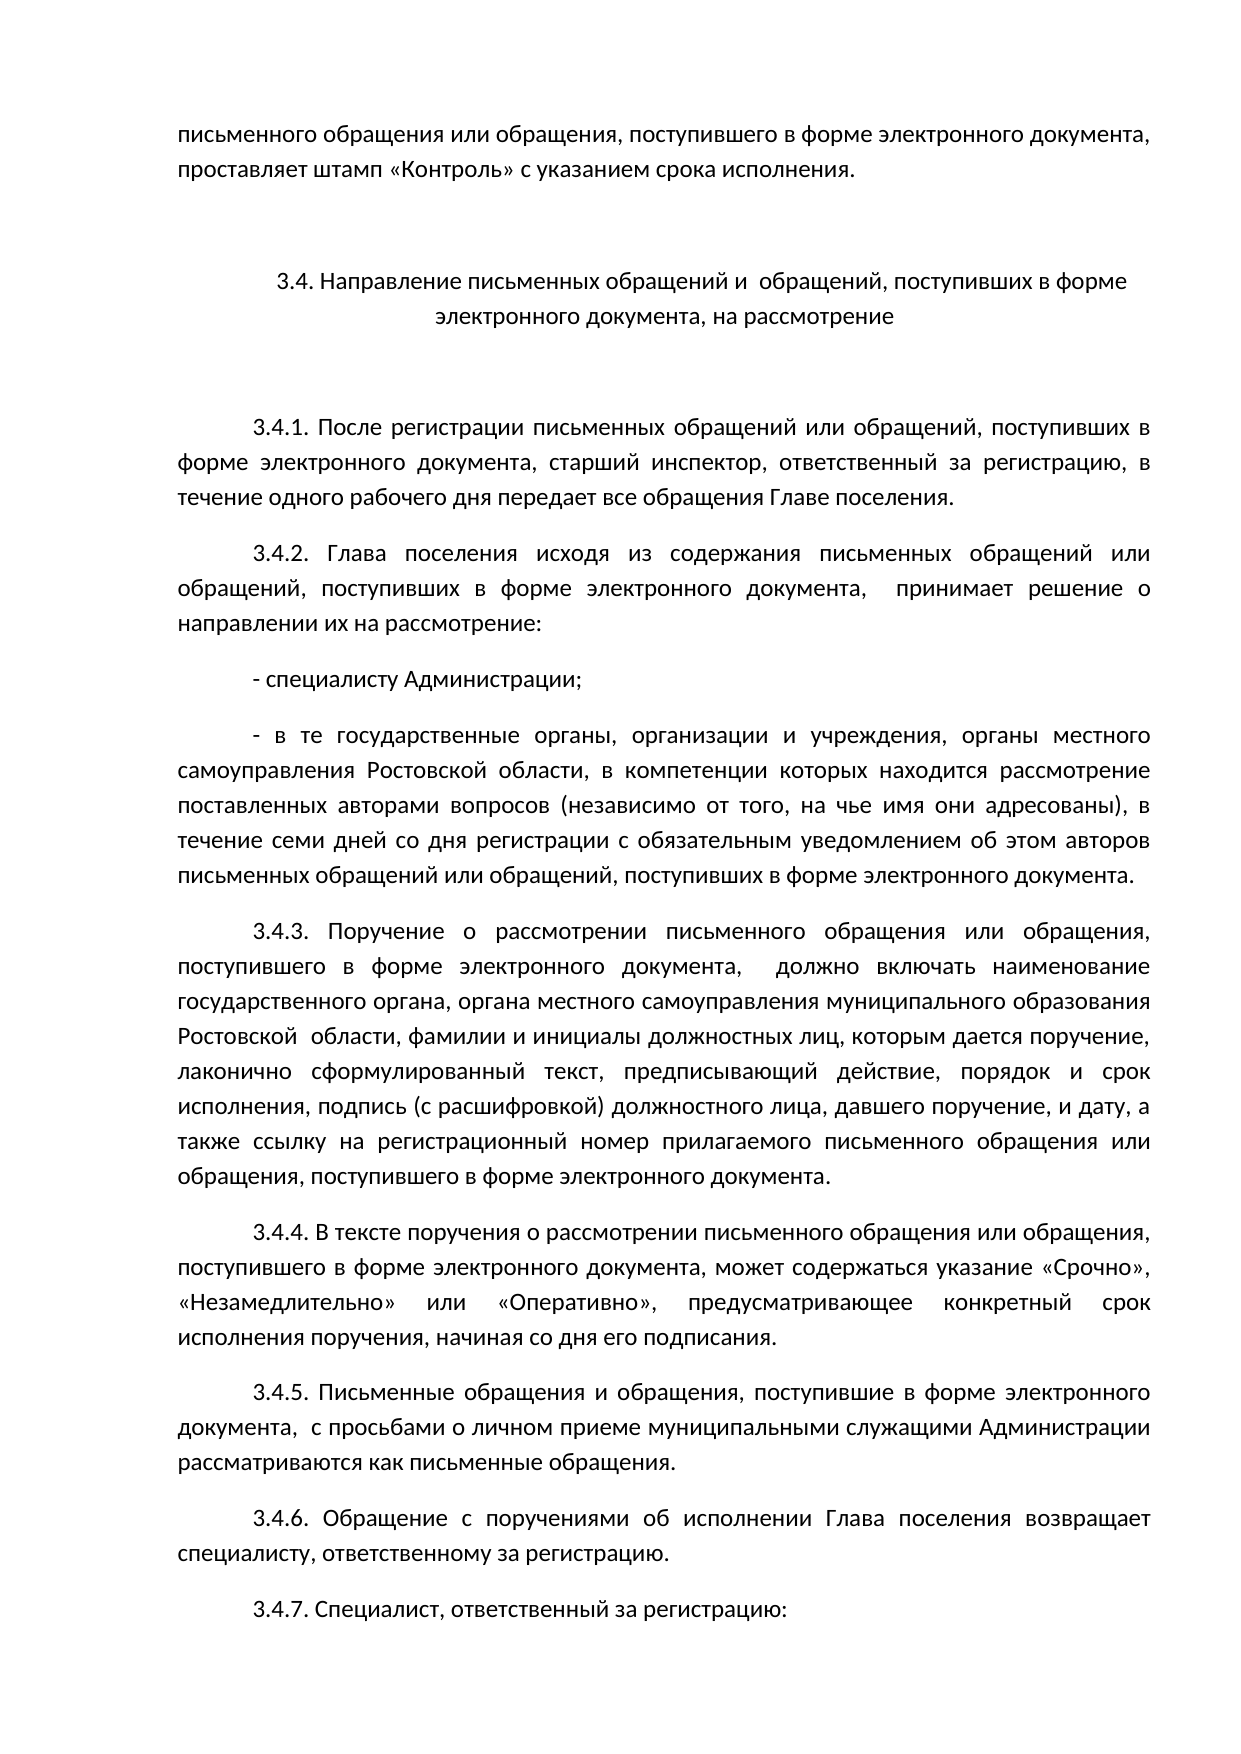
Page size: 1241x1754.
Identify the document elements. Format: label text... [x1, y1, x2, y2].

text 3.4.3. Поручение о рассмотрении письменного обращения или обращения, поступившего в форме электронного документа, должно включать наименование государственного органа, органа местного самоуправления муниципального образования Ростовской области, фамилии и инициалы должностных лиц, которым дается поручение, лаконично сформулированный текст, предписывающий действие, порядок и срок исполнения, подпись (с расшифровкой) должностного лица, давшего поручение, и дату, а также ссылку на регистрационный номер прилагаемого письменного обращения или обращения, поступившего в форме электронного документа. [177, 915, 1152, 1190]
text 3.4.1. После регистрации письменных обращений или обращений, поступивших в форме электронного документа, старший инспектор, ответственный за регистрацию, в течение одного рабочего дня передает все обращения Главе поселения. [177, 411, 1152, 512]
text - в те государственные органы, организации и учреждения, органы местного самоуправления Ростовской области, в компетенции которых находится рассмотрение поставленных авторами вопросов (независимо от того, на чье имя они адресованы), в течение семи дней со дня регистрации с обязательным уведомлением об этом авторов письменных обращений или обращений, поступивших в форме электронного документа. [177, 719, 1152, 889]
text 3.4.5. Письменные обращения и обращения, поступившие в форме электронного документа, с просьбами о личном приеме муниципальными служащими Администрации рассматриваются как письменные обращения. [177, 1376, 1152, 1477]
text - специалисту Администрации; [177, 663, 1152, 694]
text 3.4.2. Глава поселения исходя из содержания письменных обращений или обращений, поступивших в форме электронного документа, принимает решение о направлении их на рассмотрение: [177, 537, 1152, 638]
text 3.4. Направление письменных обращений и обращений, поступивших в форме электронного документа, на рассмотрение [177, 265, 1152, 330]
text 3.4.7. Специалист, ответственный за регистрацию: [177, 1593, 1152, 1624]
text 3.4.4. В тексте поручения о рассмотрении письменного обращения или обращения, поступившего в форме электронного документа, может содержаться указание «Срочно», «Незамедлительно» или «Оперативно», предусматривающее конкретный срок исполнения поручения, начиная со дня его подписания. [177, 1216, 1152, 1351]
text 3.4.6. Обращение с поручениями об исполнении Глава поселения возвращает специалисту, ответственному за регистрацию. [177, 1502, 1152, 1568]
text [177, 118, 1152, 184]
